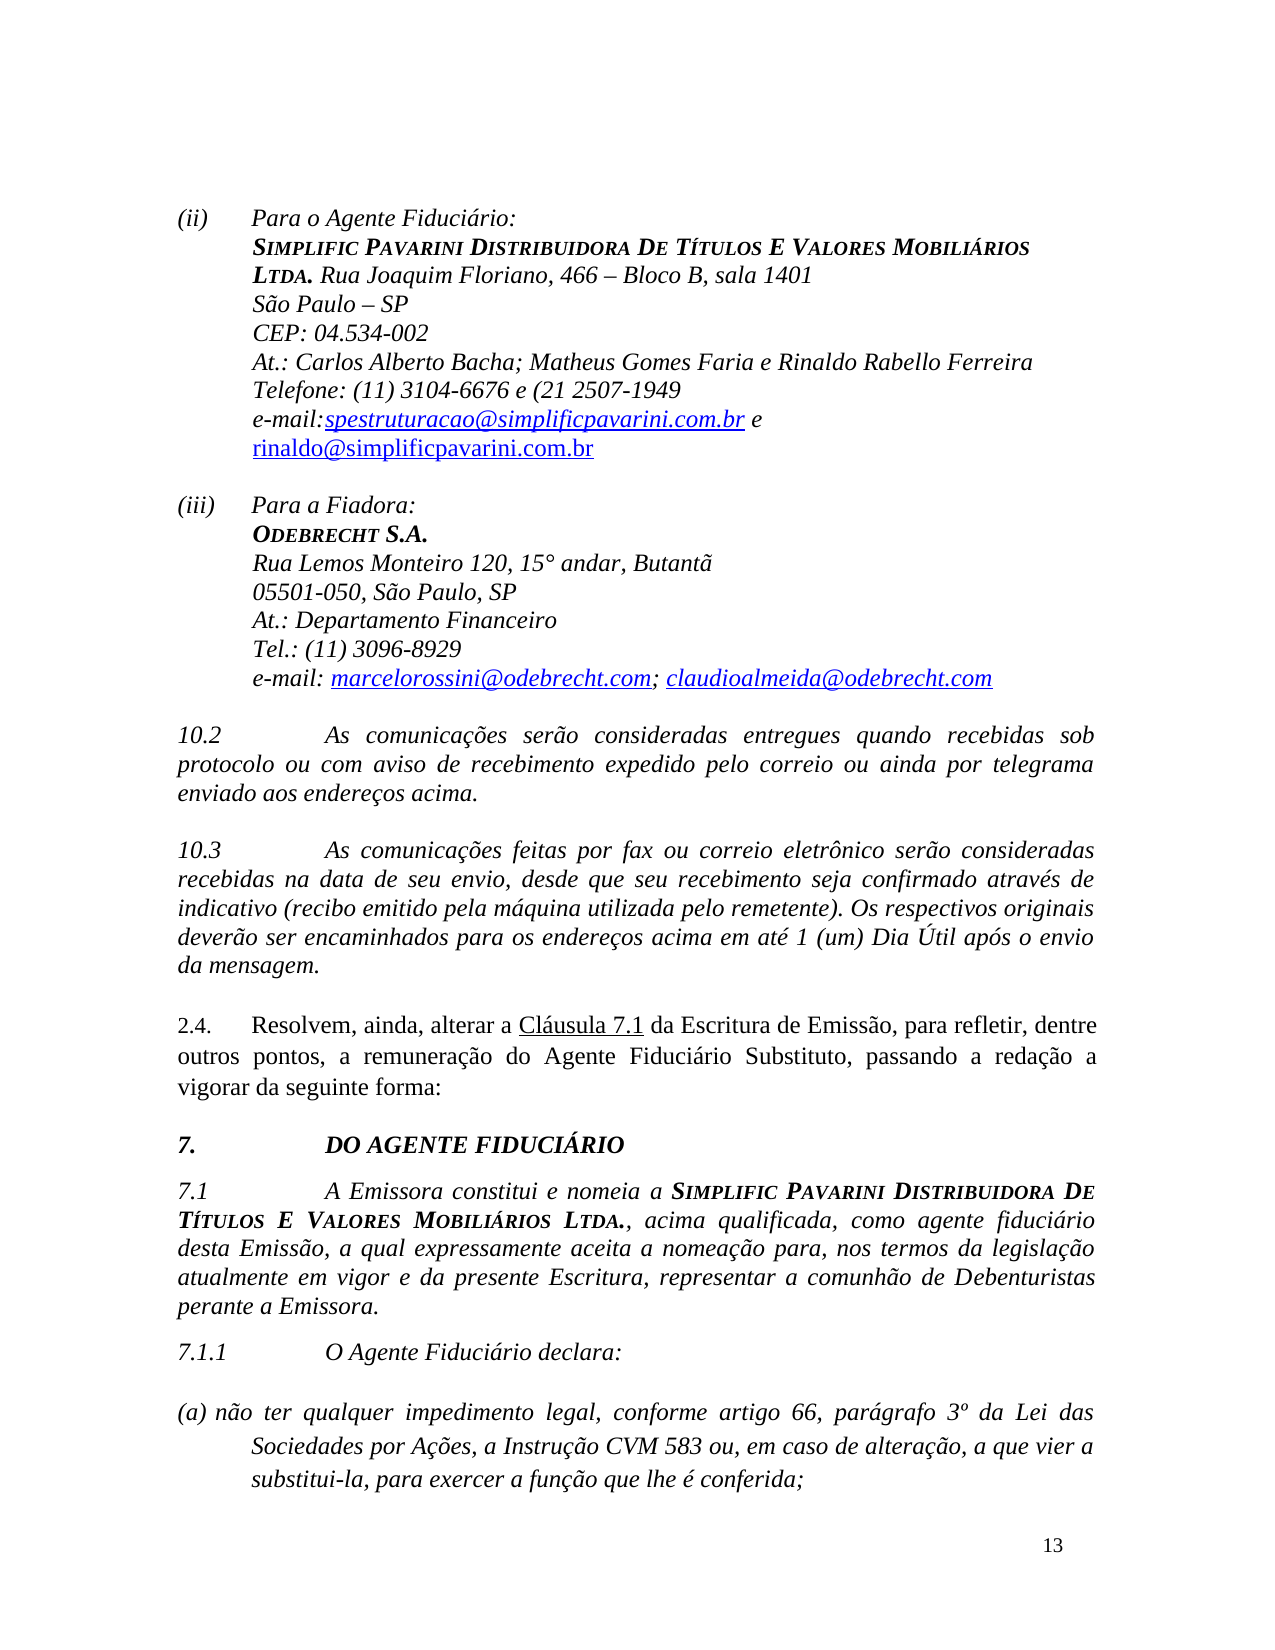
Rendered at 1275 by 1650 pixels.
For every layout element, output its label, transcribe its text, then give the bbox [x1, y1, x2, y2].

list não ter qualquer impedimento legal, conforme artigo 66, parágrafo 3º da Lei das Sociedades por Ações, a Instrução CVM 583 ou, em caso de alteração, a que vier a substitui-la, para exercer a função que lhe é conferida; [177, 1394, 1098, 1494]
text Simplific Pavarini Distribuidora De Títulos E Valores Mobiliários Ltda. Rua Joaquim Floriano, 466 – Bloco B, sala 1401 [252, 232, 1098, 289]
text São Paulo – SP [252, 289, 1098, 318]
text 10.2 As comunicações serão consideradas entregues quando recebidas sob protocolo ou com aviso de recebimento expedido pelo correio ou ainda por telegrama enviado aos endereços acima. [177, 721, 1098, 807]
text (ii) Para o Agente Fiduciário: [177, 203, 1098, 232]
text Tel.: (11) 3096-8929 [252, 634, 1098, 663]
text 7. DO AGENTE FIDUCIÁRIO [177, 1131, 1098, 1159]
text Rua Lemos Monteiro 120, 15° andar, Butantã [252, 548, 1098, 577]
text e-mail: spestruturacao@simplificpavarini.com.br e rinaldo@simplificpavarini.com.br [252, 404, 1098, 462]
text 10.3 As comunicações feitas por fax ou correio eletrônico serão consideradas recebidas na data de seu envio, desde que seu recebimento seja confirmado através de indicativo (recibo emitido pela máquina utilizada pelo remetente). Os respectivos originais deverão ser encaminhados para os endereços acima em até 1 (um) Dia Útil após o envio da mensagem. [177, 836, 1098, 979]
text e-mail: marcelorossini@odebrecht.com; claudioalmeida@odebrecht.com [252, 663, 1098, 692]
text CEP: 04.534-002 [252, 318, 1098, 347]
text (iii) Para a Fiadora: [177, 491, 1098, 519]
text 7.1 A Emissora constitui e nomeia a Simplific Pavarini Distribuidora De Títulos E Valores Mobiliários Ltda., acima qualificada, como agente fiduciário desta Emissão, a qual expressamente aceita a nomeação para, nos termos da legislação atualmente em vigor e da presente Escritura, representar a comunhão de Debenturistas perante a Emissora. [177, 1176, 1098, 1320]
text At.: Departamento Financeiro [252, 606, 1098, 634]
text At.: Carlos Alberto Bacha; Matheus Gomes Faria e Rinaldo Rabello Ferreira [252, 347, 1098, 376]
text 7.1.1 O Agente Fiduciário declara: [177, 1337, 1098, 1365]
text 05501-050, São Paulo, SP [252, 577, 1098, 606]
text Odebrecht S.A. [252, 519, 1098, 548]
list Resolvem, ainda, alterar a Cláusula 7.1 da Escritura de Emissão, para refletir, dentre outros pontos, a remuneração do Agente Fiduciário Substituto, passando a redação a vigorar da seguinte forma: [177, 1008, 1098, 1102]
text Telefone: (11) 3104-6676 e (21 2507-1949 [252, 376, 1098, 404]
